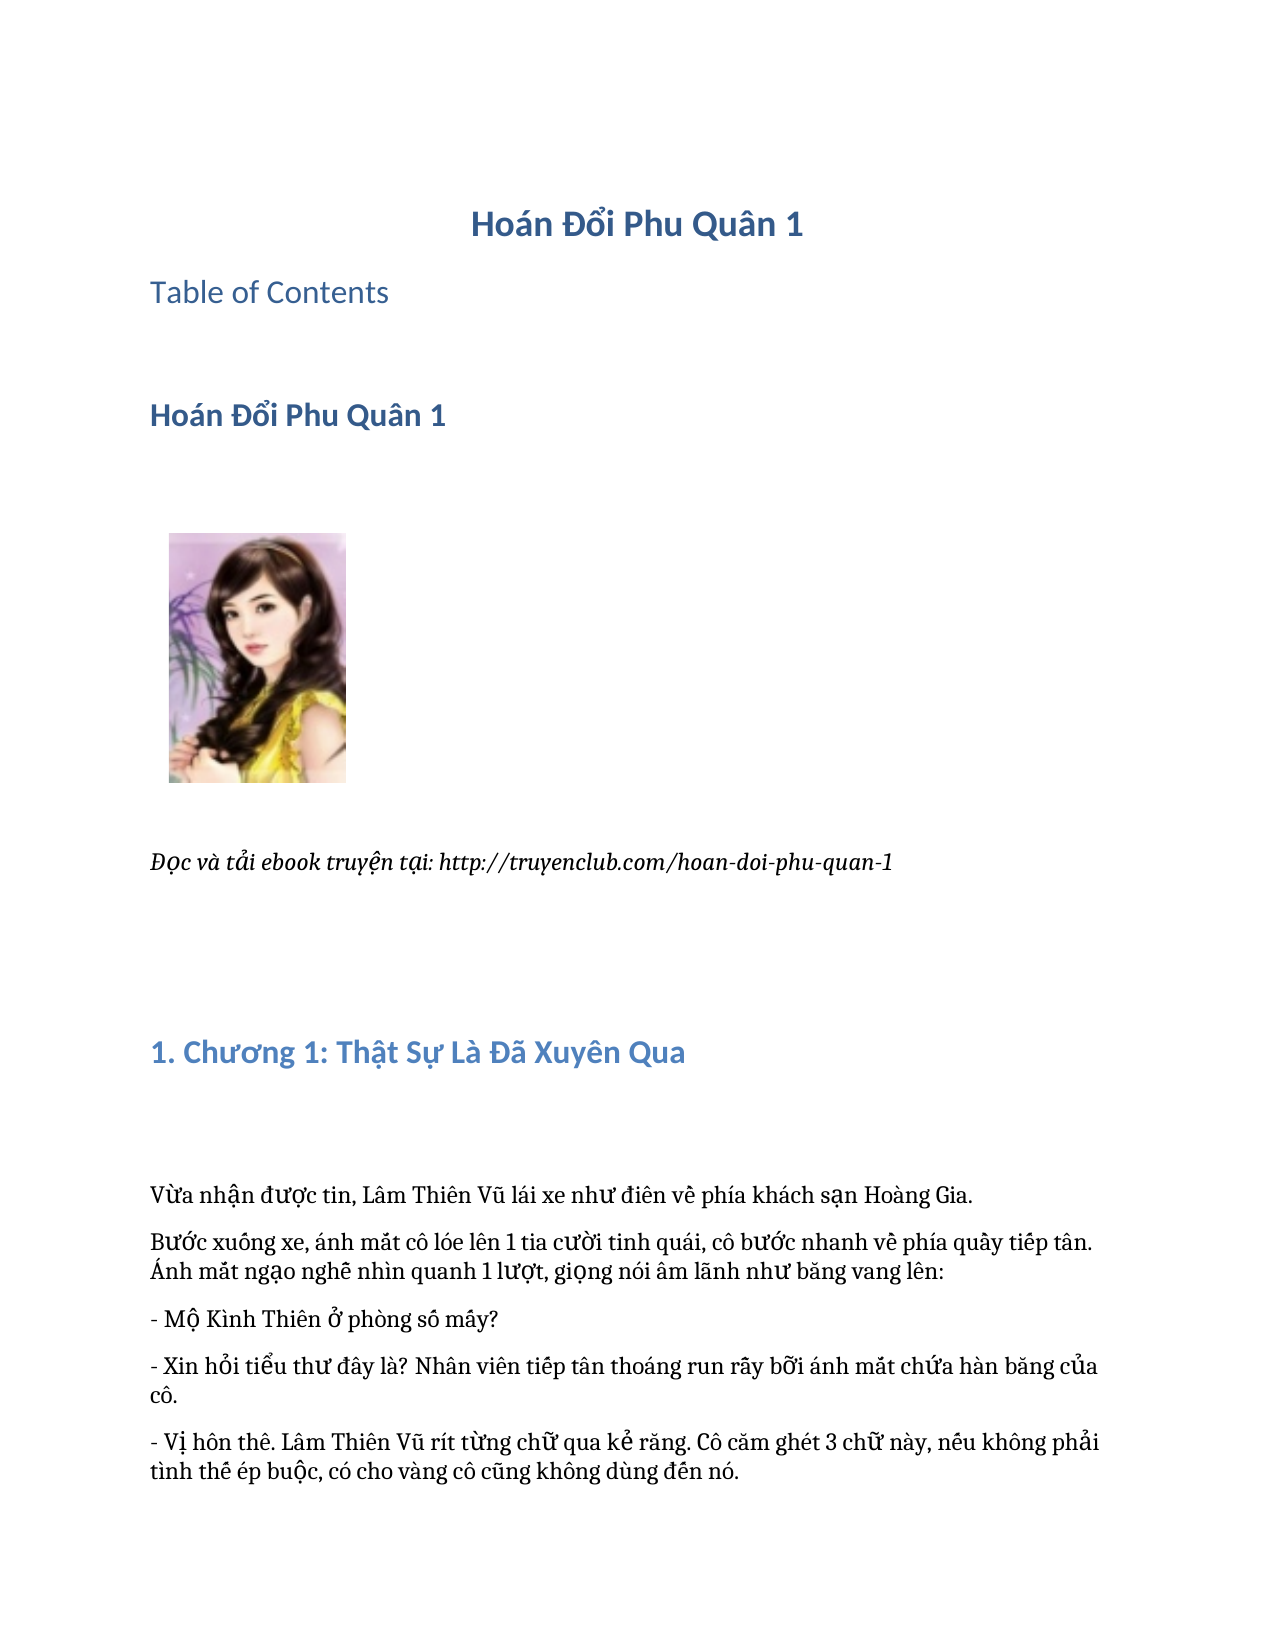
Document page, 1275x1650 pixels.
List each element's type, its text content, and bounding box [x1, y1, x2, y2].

text - Vị hôn thê. Lâm Thiên Vũ rít từng chữ qua kẻ răng. Cô căm ghét 3 chữ này, nếu không phải tình thế ép buộc, có cho vàng cô cũng không dùng đến nó. [150, 1428, 1125, 1486]
text Đọc và tải ebook truyện tại: http://truyenclub.com/hoan-doi-phu-quan-1 [150, 791, 1125, 906]
picture [168, 533, 346, 783]
text - Mộ Kình Thiên ở phòng số mấy? [150, 1304, 1125, 1333]
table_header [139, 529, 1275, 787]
text Vừa nhận được tin, Lâm Thiên Vũ lái xe như điên về phía khách sạn Hoàng Gia. [150, 1181, 1125, 1209]
text Bước xuống xe, ánh mắt cô lóe lên 1 tia cười tinh quái, cô bước nhanh về phía quầy tiếp tân. Ánh mắt ngạo nghễ nhìn quanh 1 lượt, giọng nói âm lãnh như băng vang lên: [150, 1228, 1125, 1286]
subtitle 1. Chương 1: Thật Sự Là Đã Xuyên Qua [150, 1031, 1125, 1072]
subtitle Hoán Đổi Phu Quân 1 [150, 393, 1125, 434]
text - Xin hỏi tiểu thư đây là? Nhân viên tiếp tân thoáng run rẫy bỡi ánh mắt chứa hàn băng của cô. [150, 1352, 1125, 1409]
title Hoán Đổi Phu Quân 1 [150, 200, 1125, 246]
